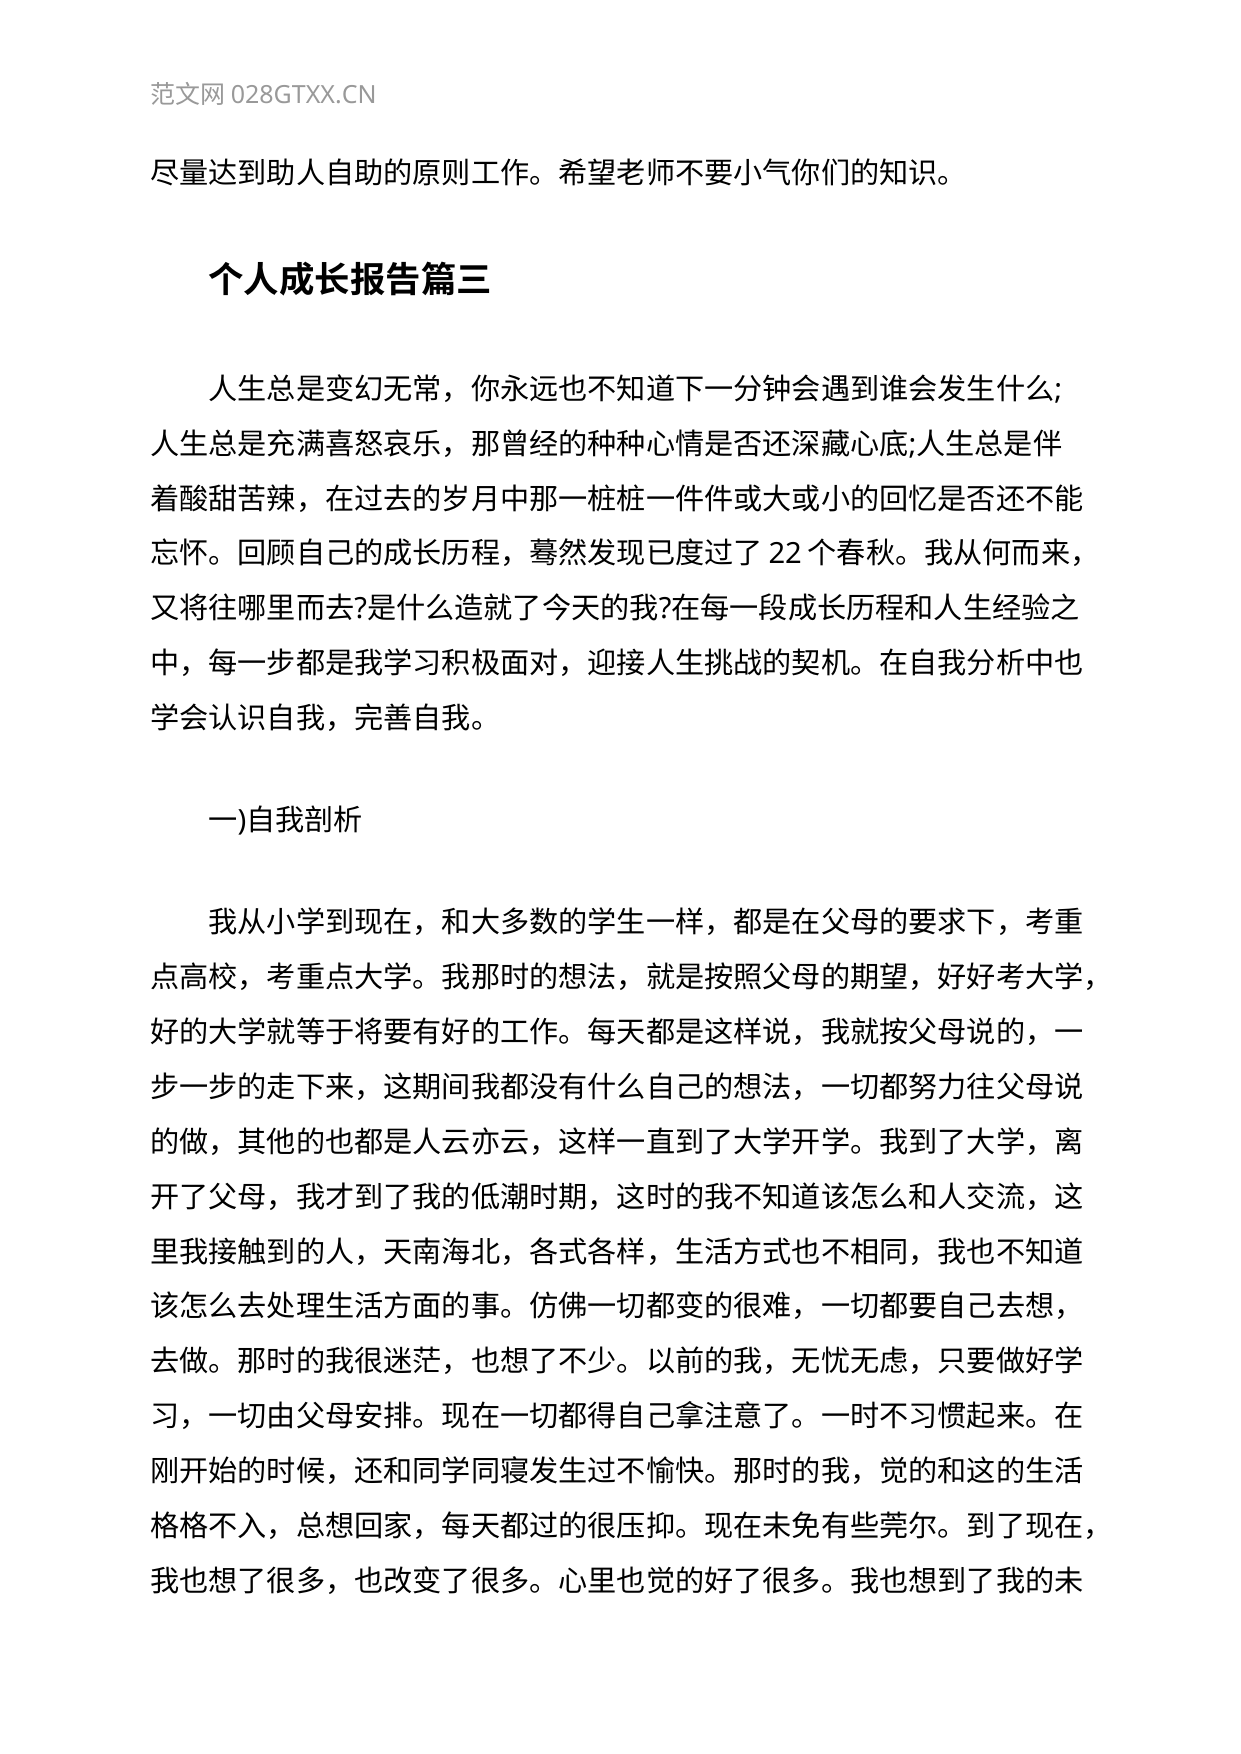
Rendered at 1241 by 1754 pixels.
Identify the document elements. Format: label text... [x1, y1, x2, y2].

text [150, 150, 1090, 192]
text 人生总是变幻无常，你永远也不知道下一分钟会遇到谁会发生什么;人生总是充满喜怒哀乐，那曾经的种种心情是否还深藏心底;人生总是伴着酸甜苦辣，在过去的岁月中那一桩桩一件件或大或小的回忆是否还不能忘怀。回顾自己的成长历程，蓦然发现已度过了22个春秋。我从何而来，又将往哪里而去?是什么造就了今天的我?在每一段成长历程和人生经验之中，每一步都是我学习积极面对，迎接人生挑战的契机。在自我分析中也学会认识自我，完善自我。 [150, 365, 1090, 737]
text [150, 899, 1090, 1600]
text 个人成长报告篇三 [150, 252, 1090, 303]
text 一)自我剖析 [150, 797, 1090, 839]
